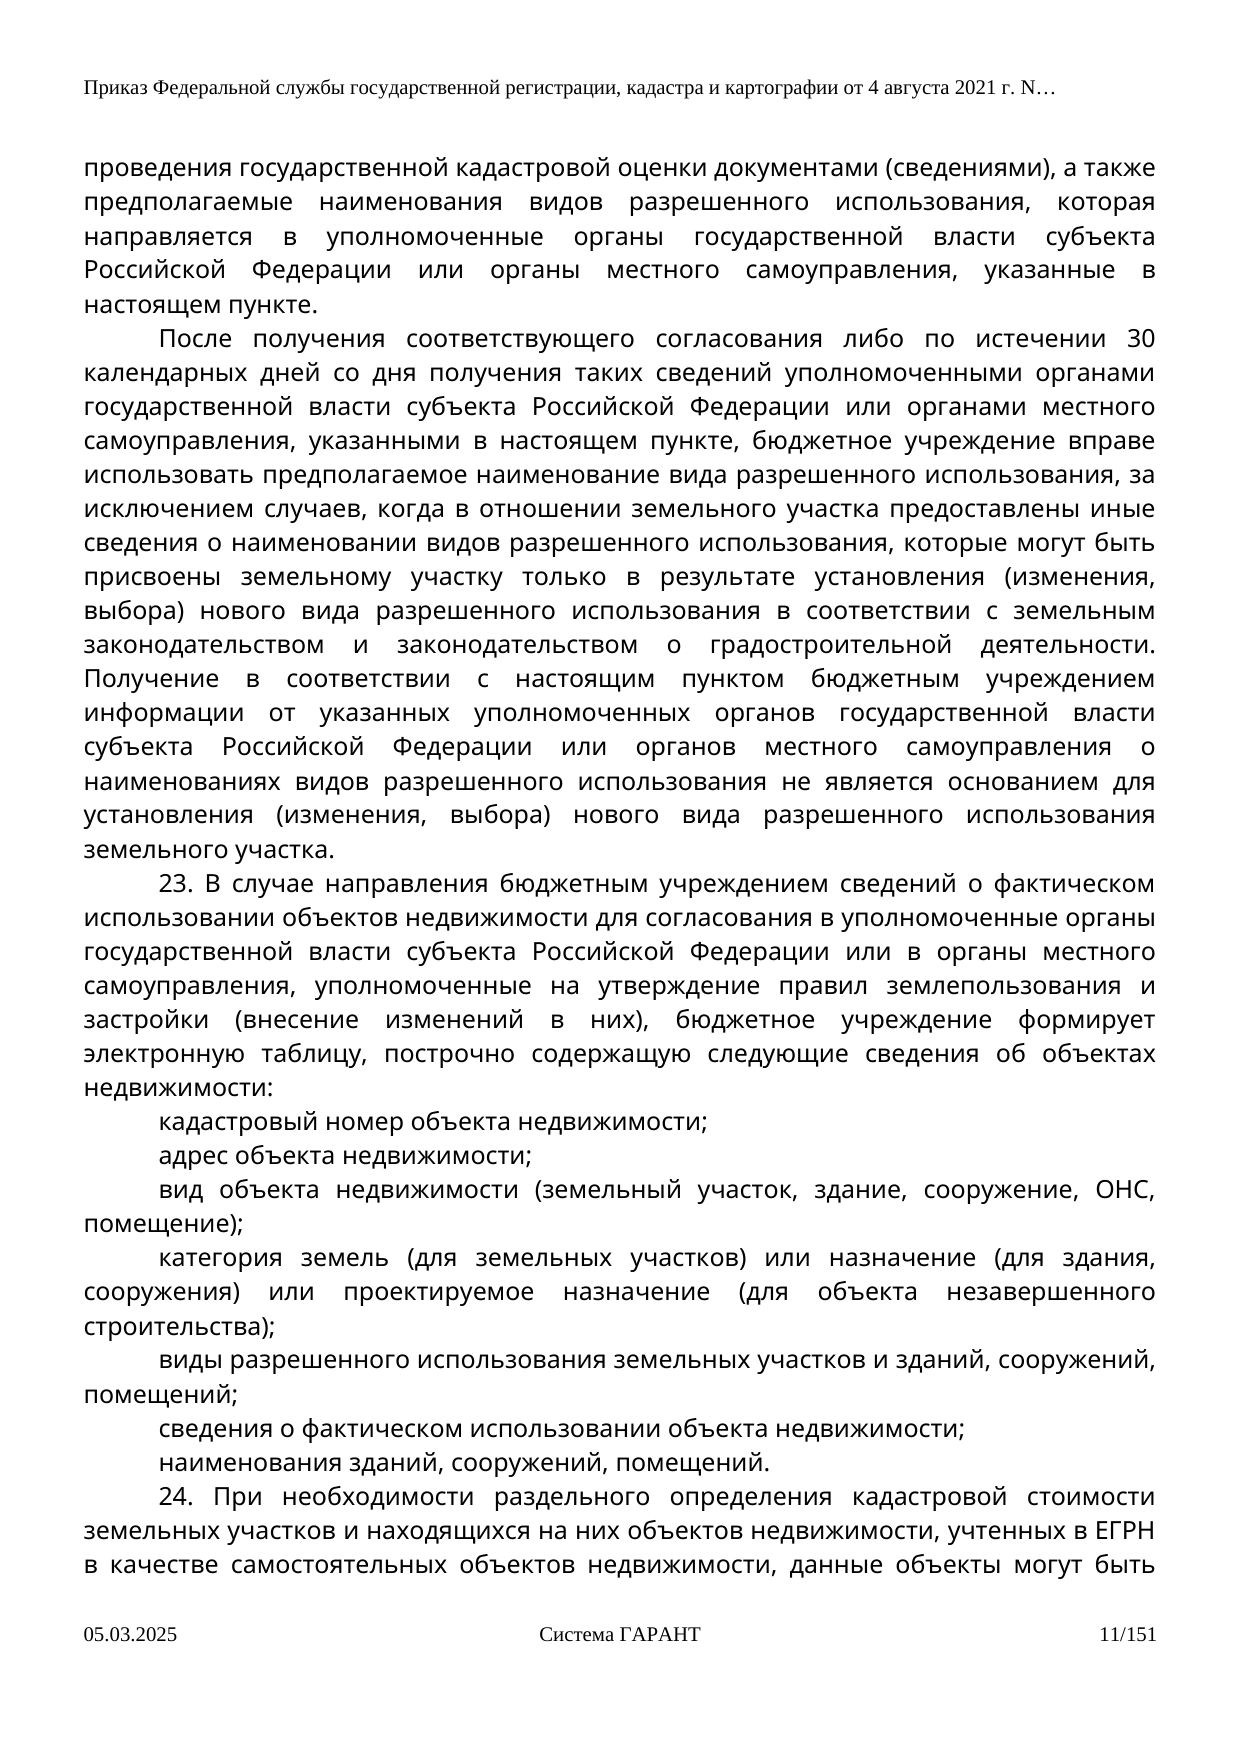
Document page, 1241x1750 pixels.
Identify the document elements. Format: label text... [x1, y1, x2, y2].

text адрес объекта недвижимости; [83, 1138, 1157, 1172]
text После получения соответствующего согласования либо по истечении 30 календарных дней со дня получения таких сведений уполномоченными органами государственной власти субъекта Российской Федерации или органами местного самоуправления, указанными в настоящем пункте, бюджетное учреждение вправе использовать предполагаемое наименование вида разрешенного использования, за исключением случаев, когда в отношении земельного участка предоставлены иные сведения о наименовании видов разрешенного использования, которые могут быть присвоены земельному участку только в результате установления (изменения, выбора) нового вида разрешенного использования в соответствии с земельным законодательством и законодательством о градостроительной деятельности. Получение в соответствии с настоящим пунктом бюджетным учреждением информации от указанных уполномоченных органов государственной власти субъекта Российской Федерации или органов местного самоуправления о наименованиях видов разрешенного использования не является основанием для установления (изменения, выбора) нового вида разрешенного использования земельного участка. [83, 320, 1157, 865]
text вид объекта недвижимости (земельный участок, здание, сооружение, ОНС, помещение); [83, 1172, 1157, 1240]
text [83, 150, 1157, 320]
text сведения о фактическом использовании объекта недвижимости; [83, 1410, 1157, 1444]
text 23. В случае направления бюджетным учреждением сведений о фактическом использовании объектов недвижимости для согласования в уполномоченные органы государственной власти субъекта Российской Федерации или в органы местного самоуправления, уполномоченные на утверждение правил землепользования и застройки (внесение изменений в них), бюджетное учреждение формирует электронную таблицу, построчно содержащую следующие сведения об объектах недвижимости: [83, 865, 1157, 1104]
text категория земель (для земельных участков) или назначение (для здания, сооружения) или проектируемое назначение (для объекта незавершенного строительства); [83, 1240, 1157, 1342]
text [83, 1478, 1157, 1581]
text наименования зданий, сооружений, помещений. [83, 1444, 1157, 1478]
text виды разрешенного использования земельных участков и зданий, сооружений, помещений; [83, 1342, 1157, 1410]
text кадастровый номер объекта недвижимости; [83, 1104, 1157, 1138]
